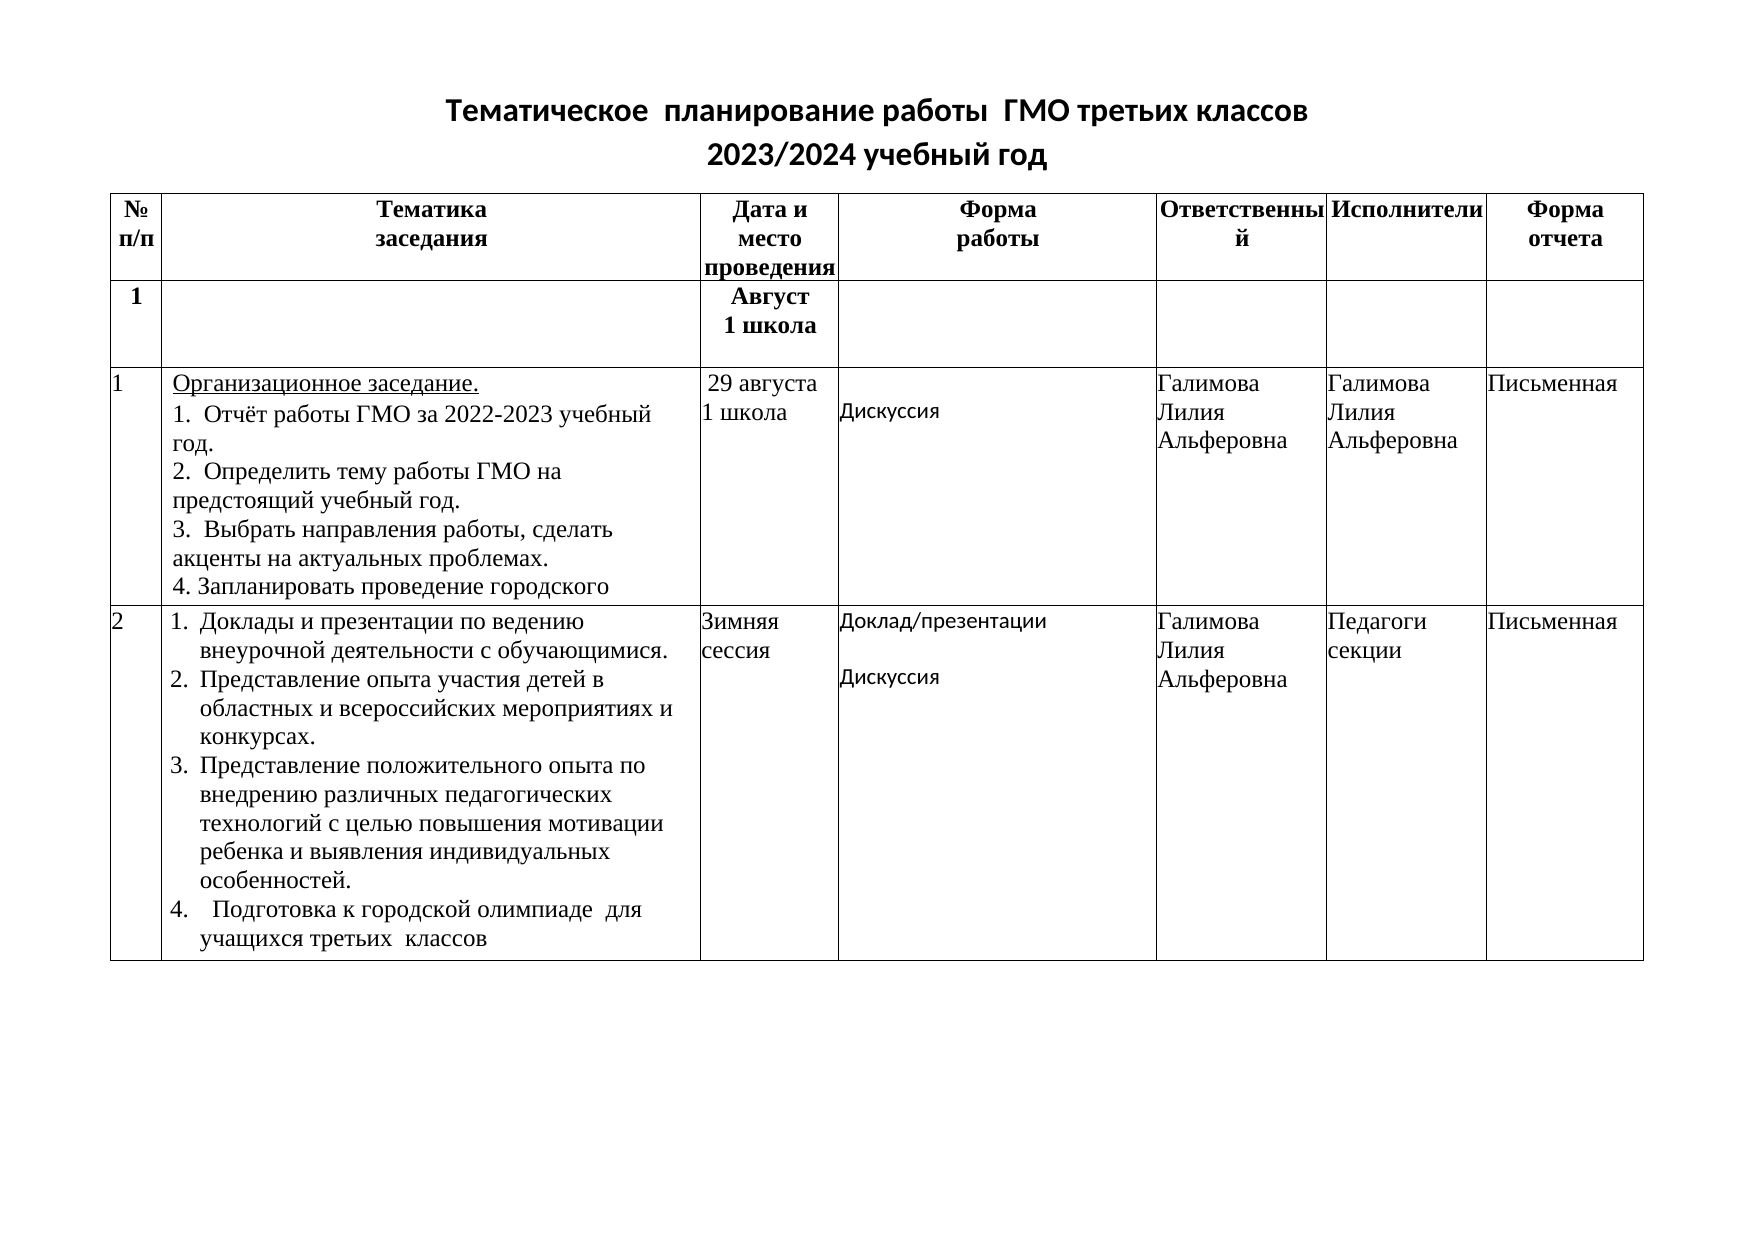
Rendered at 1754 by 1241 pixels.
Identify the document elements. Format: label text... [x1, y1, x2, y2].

table_cell 29 августа 1 школа [701, 368, 838, 605]
table_header Дата и место проведения [701, 194, 838, 280]
table_cell Организационное заседание. 1. Отчёт работы ГМО за 2022-2023 учебный год. 2. Определить тему работы ГМО на предстоящий учебный год. 3. Выбрать направления работы, сделать акценты на актуальных проблемах. 4. Запланировать проведение городского мероприятия. [162, 368, 700, 605]
table_cell [839, 281, 1156, 367]
table_header Исполнители [1327, 194, 1486, 280]
table_cell Письменная [1487, 606, 1643, 959]
table_cell Педагоги секции [1327, 606, 1486, 959]
table_cell [1157, 281, 1326, 367]
table_cell Галимова Лилия Альферовна [1327, 368, 1486, 605]
text Тематическое планирование работы ГМО третьих классов 2023/2024 учебный год [118, 89, 1636, 173]
table_header Ответственный [1157, 194, 1326, 280]
table_cell 2 [111, 606, 161, 959]
table_cell Доклады и презентации по ведению внеурочной деятельности с обучающимися. Представление опыта участия детей в областных и всероссийских мероприятиях и конкурсах. Представление положительного опыта по внедрению различных педагогических технологий с целью повышения мотивации ребенка и выявления индивидуальных особенностей. Подготовка к городской олимпиаде для учащихся третьих классов [162, 606, 700, 959]
table_cell [1327, 281, 1486, 367]
table_header Форма работы [839, 194, 1156, 280]
table_cell 1 [111, 368, 161, 605]
table_cell Август 1 школа [701, 281, 838, 367]
table_cell Письменная [1487, 368, 1643, 605]
table_header № п/п [111, 194, 161, 280]
table_cell 1 [111, 281, 161, 367]
table_header Тематика заседания [162, 194, 700, 280]
table_cell [1487, 281, 1643, 367]
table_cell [1157, 606, 1326, 959]
table_cell Галимова Лилия Альферовна [1157, 368, 1326, 605]
table_header Форма отчета [1487, 194, 1643, 280]
table_cell Дискуссия [839, 368, 1156, 605]
table_cell Доклад/презентации Дискуссия [839, 606, 1156, 959]
table_cell [162, 281, 700, 367]
table_cell Зимняя сессия [701, 606, 838, 959]
